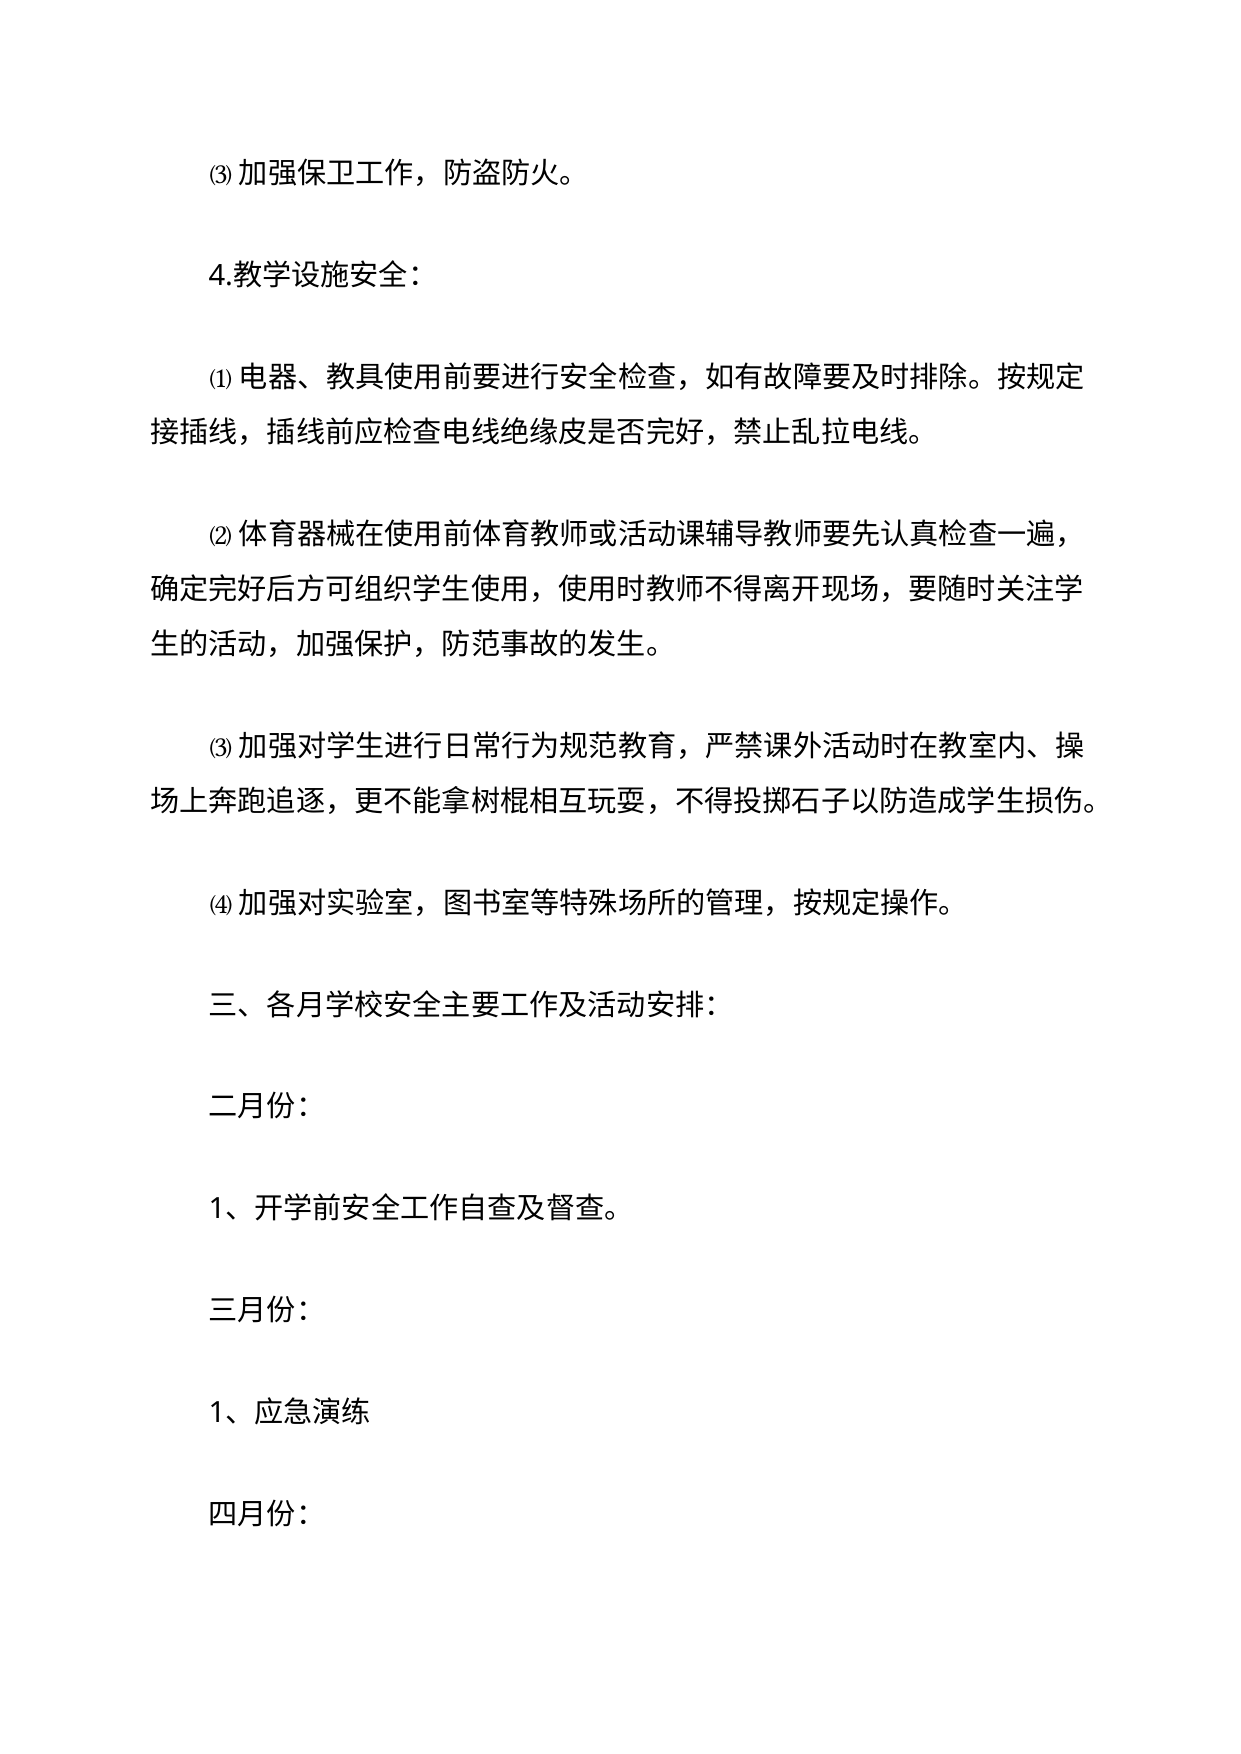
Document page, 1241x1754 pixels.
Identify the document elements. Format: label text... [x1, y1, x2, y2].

text 4.教学设施安全： [150, 252, 1090, 294]
text 三、各月学校安全主要工作及活动安排： [150, 981, 1090, 1023]
text 1、应急演练 [150, 1388, 1090, 1431]
text ⑵体育器械在使用前体育教师或活动课辅导教师要先认真检查一遍，确定完好后方可组织学生使用，使用时教师不得离开现场，要随时关注学生的活动，加强保护，防范事故的发生。 [150, 511, 1090, 663]
text 三月份： [150, 1287, 1090, 1329]
text 四月份： [150, 1490, 1090, 1533]
text ⑷加强对实验室，图书室等特殊场所的管理，按规定操作。 [150, 879, 1090, 922]
text 1、开学前安全工作自查及督查。 [150, 1185, 1090, 1227]
text ⑶加强保卫工作，防盗防火。 [150, 150, 1090, 192]
text ⑶加强对学生进行日常行为规范教育，严禁课外活动时在教室内、操场上奔跑追逐，更不能拿树棍相互玩耍，不得投掷石子以防造成学生损伤。 [150, 722, 1090, 820]
text ⑴电器、教具使用前要进行安全检查，如有故障要及时排除。按规定接插线，插线前应检查电线绝缘皮是否完好，禁止乱拉电线。 [150, 354, 1090, 451]
text 二月份： [150, 1083, 1090, 1125]
